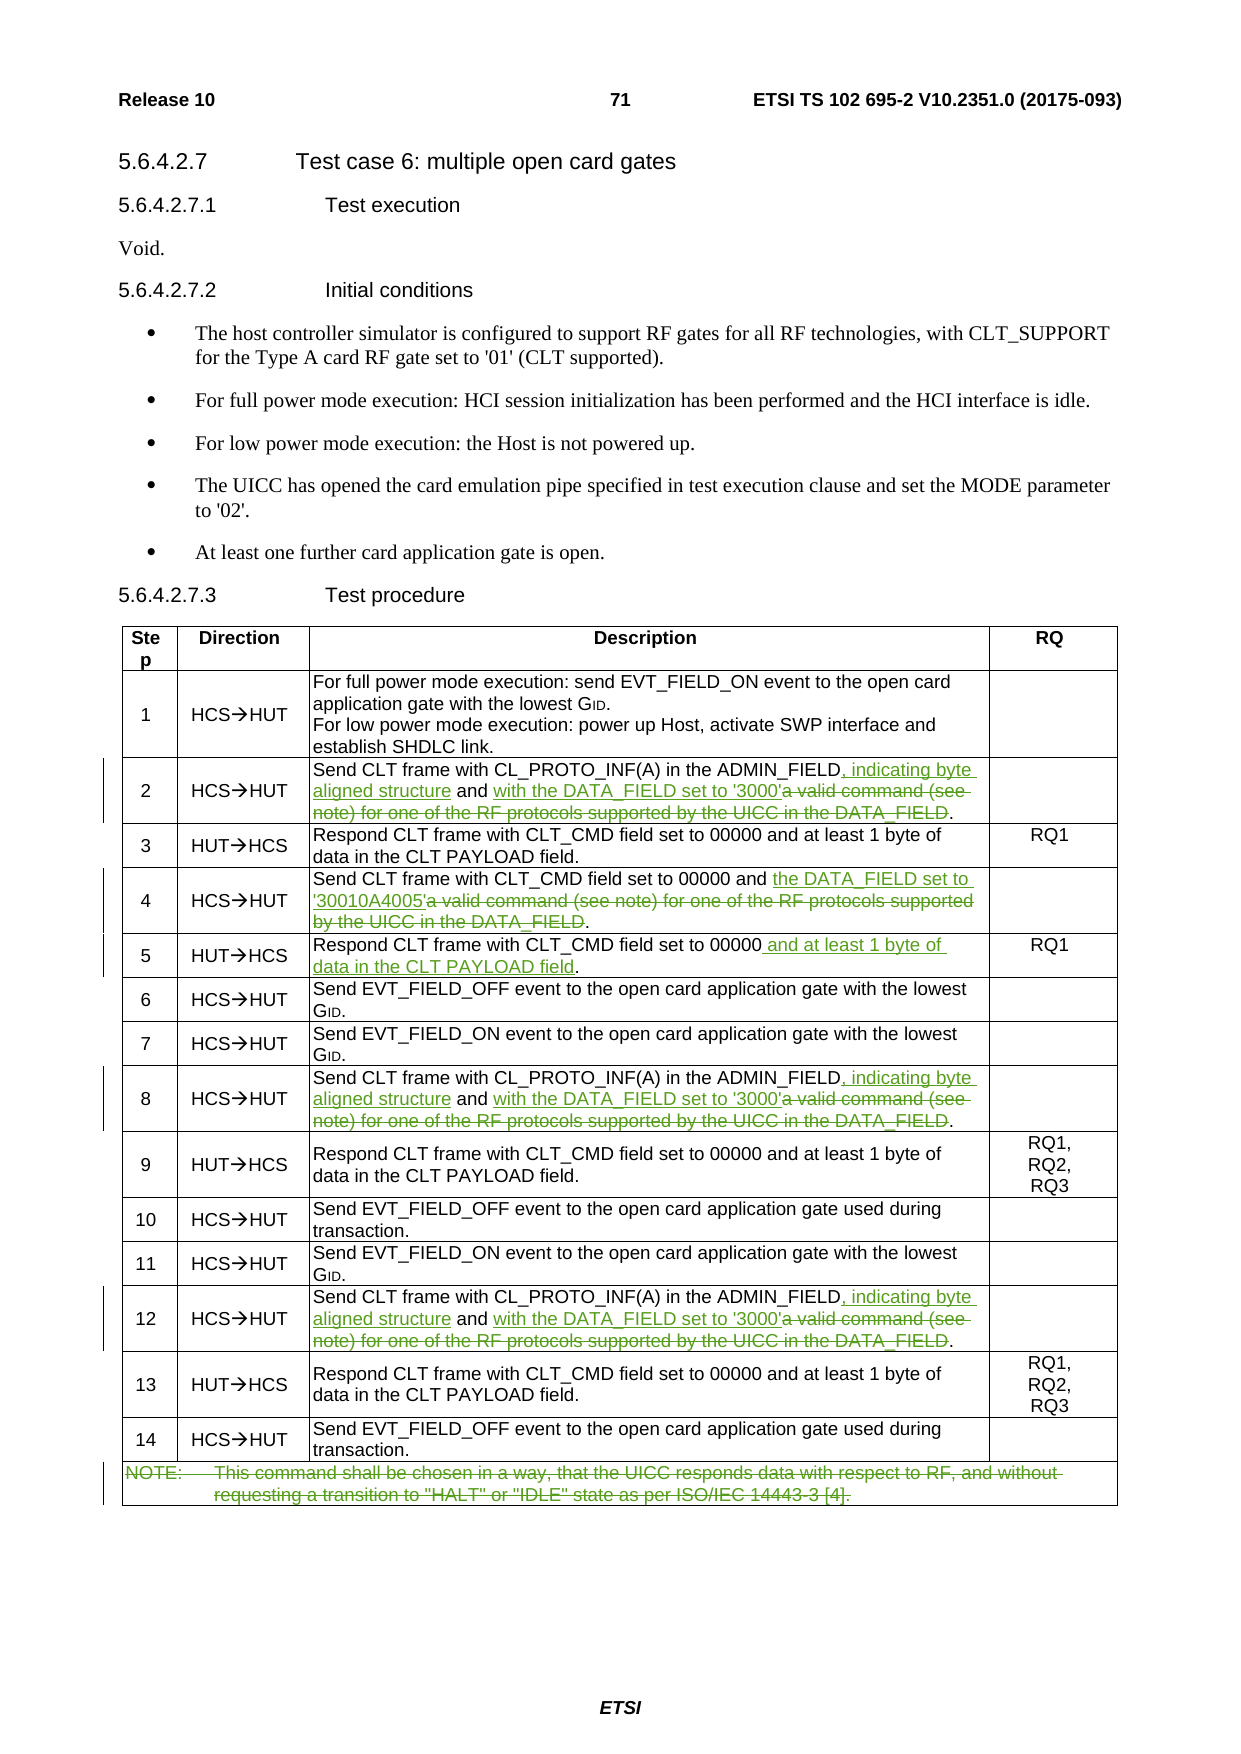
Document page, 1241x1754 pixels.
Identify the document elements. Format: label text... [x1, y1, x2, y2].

text 5.6.4.2.7.3 Test procedure [118, 583, 1122, 607]
subtitle 5.6.4.2.7 Test case 6: multiple open card gates [118, 148, 1122, 174]
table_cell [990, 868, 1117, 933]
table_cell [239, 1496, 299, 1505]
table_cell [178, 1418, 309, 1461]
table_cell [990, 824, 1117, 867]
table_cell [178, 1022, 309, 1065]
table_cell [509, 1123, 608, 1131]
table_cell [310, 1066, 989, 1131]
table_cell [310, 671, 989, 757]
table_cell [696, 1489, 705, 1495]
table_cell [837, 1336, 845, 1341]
text The UICC has opened the card emulation pipe specified in test execution clause and set the MODE parameter to '02'. [148, 473, 1122, 522]
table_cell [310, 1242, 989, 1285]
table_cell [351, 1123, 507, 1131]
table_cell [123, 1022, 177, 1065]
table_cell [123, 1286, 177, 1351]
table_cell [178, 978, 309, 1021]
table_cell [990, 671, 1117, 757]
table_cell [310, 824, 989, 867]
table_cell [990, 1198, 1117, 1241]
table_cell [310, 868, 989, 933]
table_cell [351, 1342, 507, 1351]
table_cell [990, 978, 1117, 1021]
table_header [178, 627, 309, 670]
text At least one further card application gate is open. [148, 540, 1122, 564]
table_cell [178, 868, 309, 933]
text For full power mode execution: HCI session initialization has been performed and the HCI interface is idle. [148, 388, 1122, 412]
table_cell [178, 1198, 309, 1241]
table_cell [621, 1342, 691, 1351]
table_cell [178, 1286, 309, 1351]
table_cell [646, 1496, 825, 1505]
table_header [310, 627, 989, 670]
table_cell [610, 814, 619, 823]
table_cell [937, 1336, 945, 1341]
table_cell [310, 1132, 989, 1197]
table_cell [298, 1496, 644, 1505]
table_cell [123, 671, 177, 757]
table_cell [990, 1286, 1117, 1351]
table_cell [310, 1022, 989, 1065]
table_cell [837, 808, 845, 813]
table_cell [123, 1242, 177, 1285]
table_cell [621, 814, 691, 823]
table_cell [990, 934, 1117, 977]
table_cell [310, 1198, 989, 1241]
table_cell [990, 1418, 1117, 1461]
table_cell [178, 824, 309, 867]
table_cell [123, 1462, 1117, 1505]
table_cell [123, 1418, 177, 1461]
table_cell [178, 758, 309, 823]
text The host controller simulator is configured to support RF gates for all RF technologies, with CLT_SUPPORT for the Type A card RF gate set to '01' (CLT supported)‬.‬‬ [148, 321, 1122, 369]
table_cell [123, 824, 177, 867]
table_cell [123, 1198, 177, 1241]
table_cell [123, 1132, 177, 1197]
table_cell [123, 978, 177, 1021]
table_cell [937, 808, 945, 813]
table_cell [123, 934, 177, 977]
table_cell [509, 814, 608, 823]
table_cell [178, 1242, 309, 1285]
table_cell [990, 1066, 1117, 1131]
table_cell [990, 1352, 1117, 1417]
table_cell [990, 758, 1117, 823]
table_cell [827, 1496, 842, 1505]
text 5.6.4.2.7.2 Initial conditions [118, 278, 1122, 302]
text Void. [118, 235, 1122, 259]
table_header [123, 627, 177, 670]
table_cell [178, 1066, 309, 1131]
text For low power mode execution: the Host is not powered up. [148, 431, 1122, 455]
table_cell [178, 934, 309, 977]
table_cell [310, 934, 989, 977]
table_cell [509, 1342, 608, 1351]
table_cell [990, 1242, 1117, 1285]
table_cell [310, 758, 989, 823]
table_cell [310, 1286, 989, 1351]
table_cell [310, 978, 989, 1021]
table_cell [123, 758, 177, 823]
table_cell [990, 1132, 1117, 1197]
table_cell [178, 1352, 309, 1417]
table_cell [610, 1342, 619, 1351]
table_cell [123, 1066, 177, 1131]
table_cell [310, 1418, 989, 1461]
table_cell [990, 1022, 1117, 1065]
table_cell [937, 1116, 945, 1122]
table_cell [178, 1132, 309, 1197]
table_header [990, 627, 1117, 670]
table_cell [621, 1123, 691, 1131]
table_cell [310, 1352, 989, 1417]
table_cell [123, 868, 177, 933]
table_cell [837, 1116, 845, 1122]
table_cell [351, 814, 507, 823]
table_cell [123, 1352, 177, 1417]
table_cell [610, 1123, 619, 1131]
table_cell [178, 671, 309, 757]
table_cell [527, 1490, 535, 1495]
text 5.6.4.2.7.1 Test execution [118, 193, 1122, 217]
